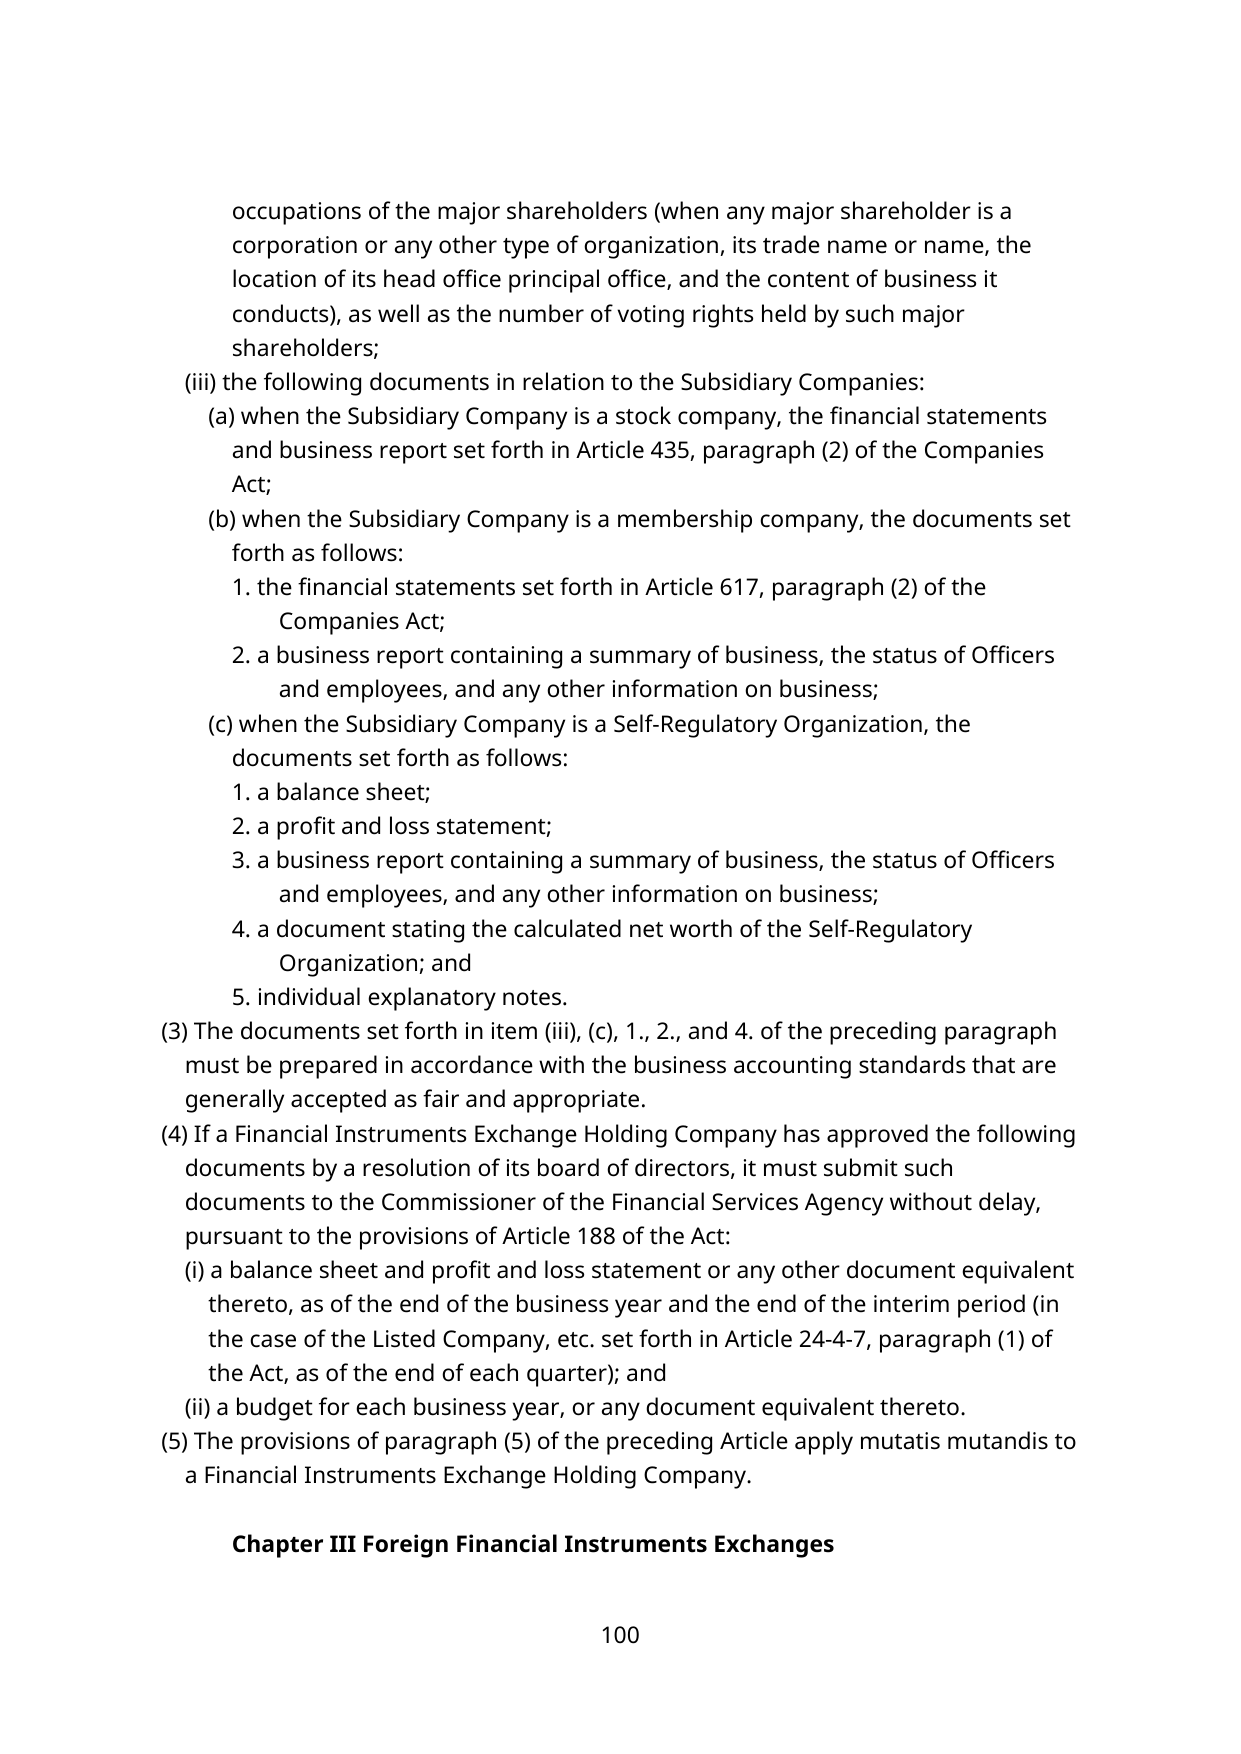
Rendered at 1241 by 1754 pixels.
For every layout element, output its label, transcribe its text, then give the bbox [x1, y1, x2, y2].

text (a) when the Subsidiary Company is a stock company, the financial statements and business report set forth in Article 435, paragraph (2) of the Companies Act; [207, 399, 1079, 501]
text 4. a document stating the calculated net worth of the Self-Regulatory Organization; and [230, 911, 1079, 979]
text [207, 194, 1079, 364]
text (b) when the Subsidiary Company is a membership company, the documents set forth as follows: [207, 501, 1079, 569]
text (iii) the following documents in relation to the Subsidiary Companies: [184, 364, 1079, 399]
text 5. individual explanatory notes. [230, 979, 1079, 1014]
text Chapter III Foreign Financial Instruments Exchanges [230, 1526, 1079, 1560]
text (c) when the Subsidiary Company is a Self-Regulatory Organization, the documents set forth as follows: [207, 706, 1079, 774]
text (ii) a budget for each business year, or any document equivalent thereto. [184, 1389, 1079, 1424]
text (4) If a Financial Instruments Exchange Holding Company has approved the following documents by a resolution of its board of directors, it must submit such documents to the Commissioner of the Financial Services Agency without delay, pursuant to the provisions of Article 188 of the Act: [161, 1116, 1079, 1253]
text 2. a business report containing a summary of business, the status of Officers and employees, and any other information on business; [230, 638, 1079, 706]
text (i) a balance sheet and profit and loss statement or any other document equivalent thereto, as of the end of the business year and the end of the interim period (in the case of the Listed Company, etc. set forth in Article 24-4-7, paragraph (1) of the Act, as of the end of each quarter); and [184, 1253, 1079, 1389]
text 3. a business report containing a summary of business, the status of Officers and employees, and any other information on business; [230, 843, 1079, 911]
text (3) The documents set forth in item (iii), (c), 1., 2., and 4. of the preceding paragraph must be prepared in accordance with the business accounting standards that are generally accepted as fair and appropriate. [161, 1014, 1079, 1116]
text 1. the financial statements set forth in Article 617, paragraph (2) of the Companies Act; [230, 569, 1079, 638]
text 2. a profit and loss statement; [230, 809, 1079, 843]
text 1. a balance sheet; [230, 774, 1079, 809]
text (5) The provisions of paragraph (5) of the preceding Article apply mutatis mutandis to a Financial Instruments Exchange Holding Company. [161, 1424, 1079, 1492]
